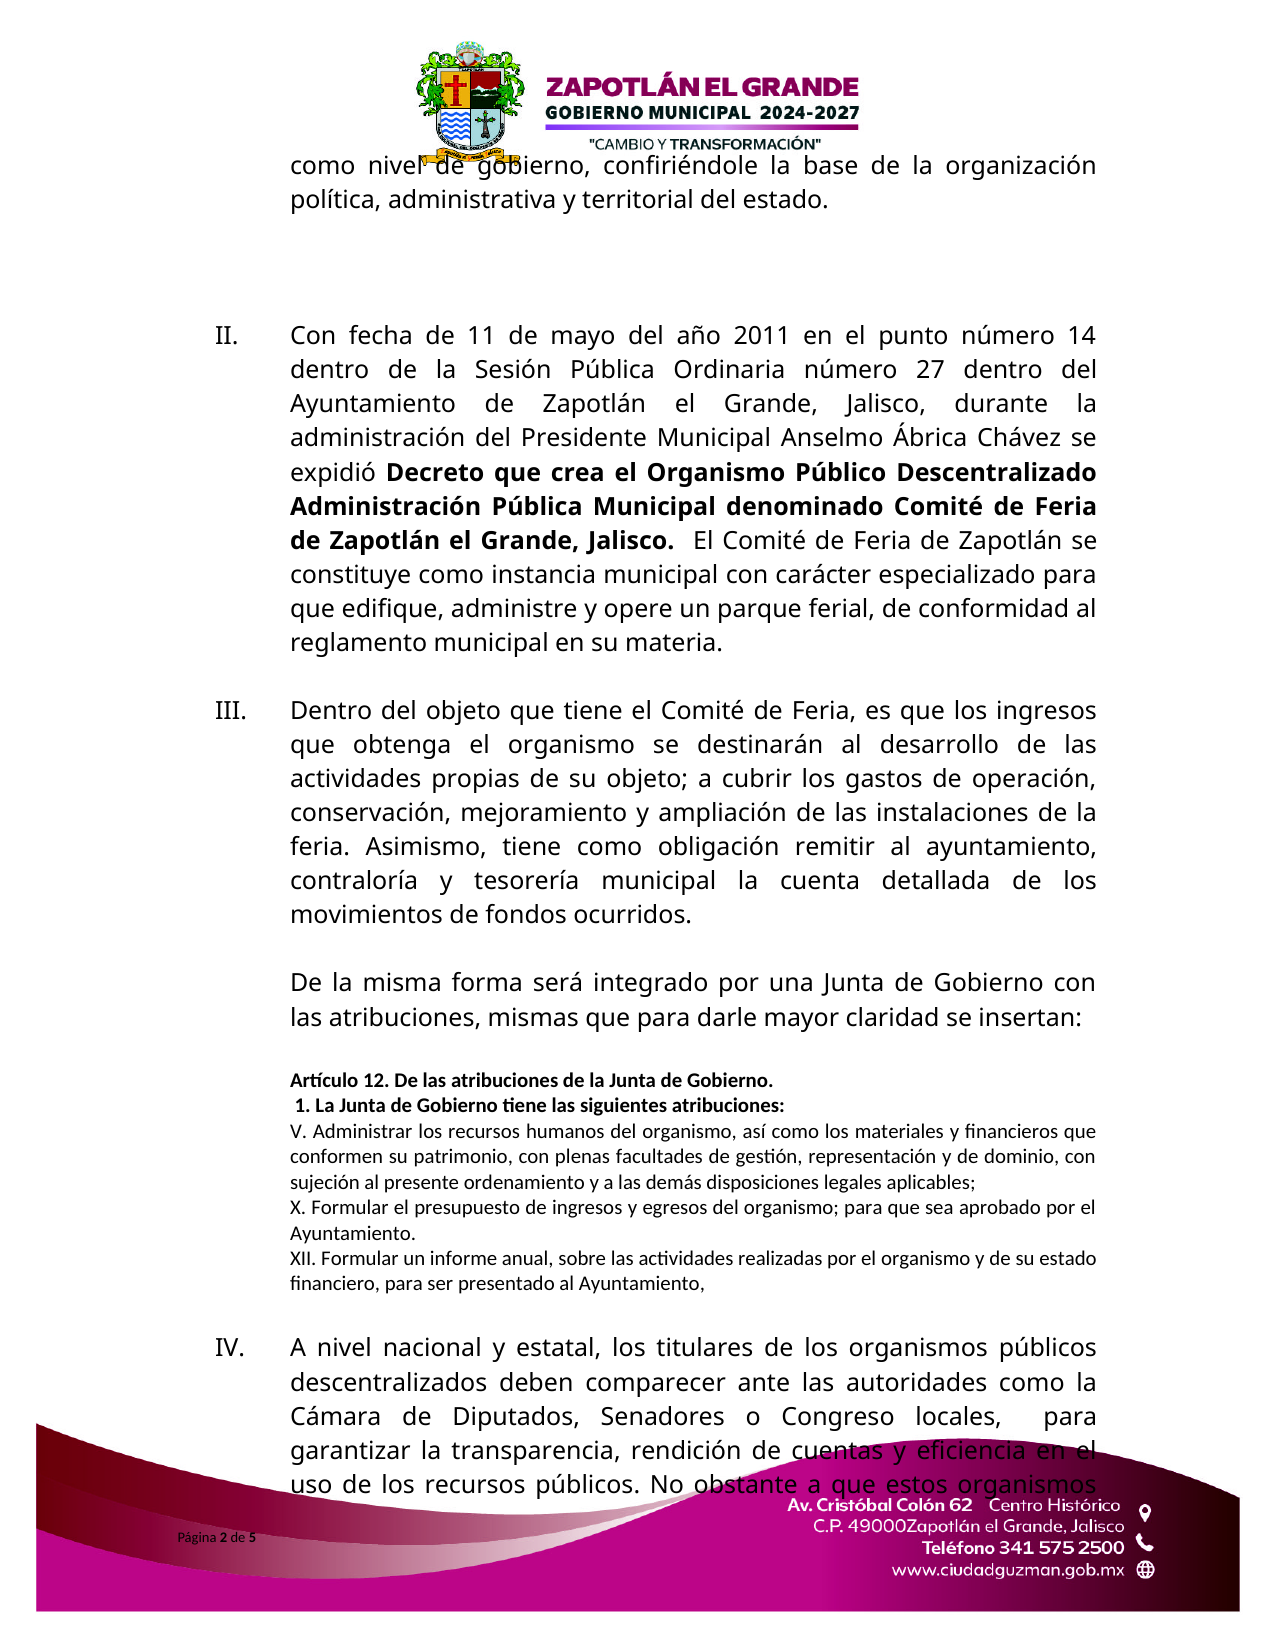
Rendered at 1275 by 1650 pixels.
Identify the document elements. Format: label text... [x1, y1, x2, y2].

list como nivel de gobierno, confiriéndole la base de la organización política, administrativa y territorial del estado. [290, 148, 1098, 216]
list XII. Formular un informe anual, sobre las actividades realizadas por el organismo y de su estado financiero, para ser presentado al Ayuntamiento, [290, 1245, 1098, 1296]
list Con fecha de 11 de mayo del año 2011 en el punto número 14 dentro de la Sesión Pública Ordinaria número 27 dentro del Ayuntamiento de Zapotlán el Grande, Jalisco, durante la administración del Presidente Municipal Anselmo Ábrica Chávez se expidió Decreto que crea el Organismo Público Descentralizado Administración Pública Municipal denominado Comité de Feria de Zapotlán el Grande, Jalisco. El Comité de Feria de Zapotlán se constituye como instancia municipal con carácter especializado para que edifique, administre y opere un parque ferial, de conformidad al reglamento municipal en su materia. [215, 318, 1098, 658]
list X. Formular el presupuesto de ingresos y egresos del organismo; para que sea aprobado por el Ayuntamiento. [290, 1194, 1098, 1245]
picture [0, 0, 1275, 1650]
list V. Administrar los recursos humanos del organismo, así como los materiales y financieros que conformen su patrimonio, con plenas facultades de gestión, representación y de dominio, con sujeción al presente ordenamiento y a las demás disposiciones legales aplicables; [290, 1118, 1098, 1194]
list 1. La Junta de Gobierno tiene las siguientes atribuciones: [290, 1093, 1098, 1118]
list Artículo 12. De las atribuciones de la Junta de Gobierno. [290, 1067, 1098, 1093]
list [215, 1330, 1098, 1500]
list De la misma forma será integrado por una Junta de Gobierno con las atribuciones, mismas que para darle mayor claridad se insertan: [290, 965, 1098, 1033]
list Dentro del objeto que tiene el Comité de Feria, es que los ingresos que obtenga el organismo se destinarán al desarrollo de las actividades propias de su objeto; a cubrir los gastos de operación, conservación, mejoramiento y ampliación de las instalaciones de la feria. Asimismo, tiene como obligación remitir al ayuntamiento, contraloría y tesorería municipal la cuenta detallada de los movimientos de fondos ocurridos. [215, 693, 1098, 931]
